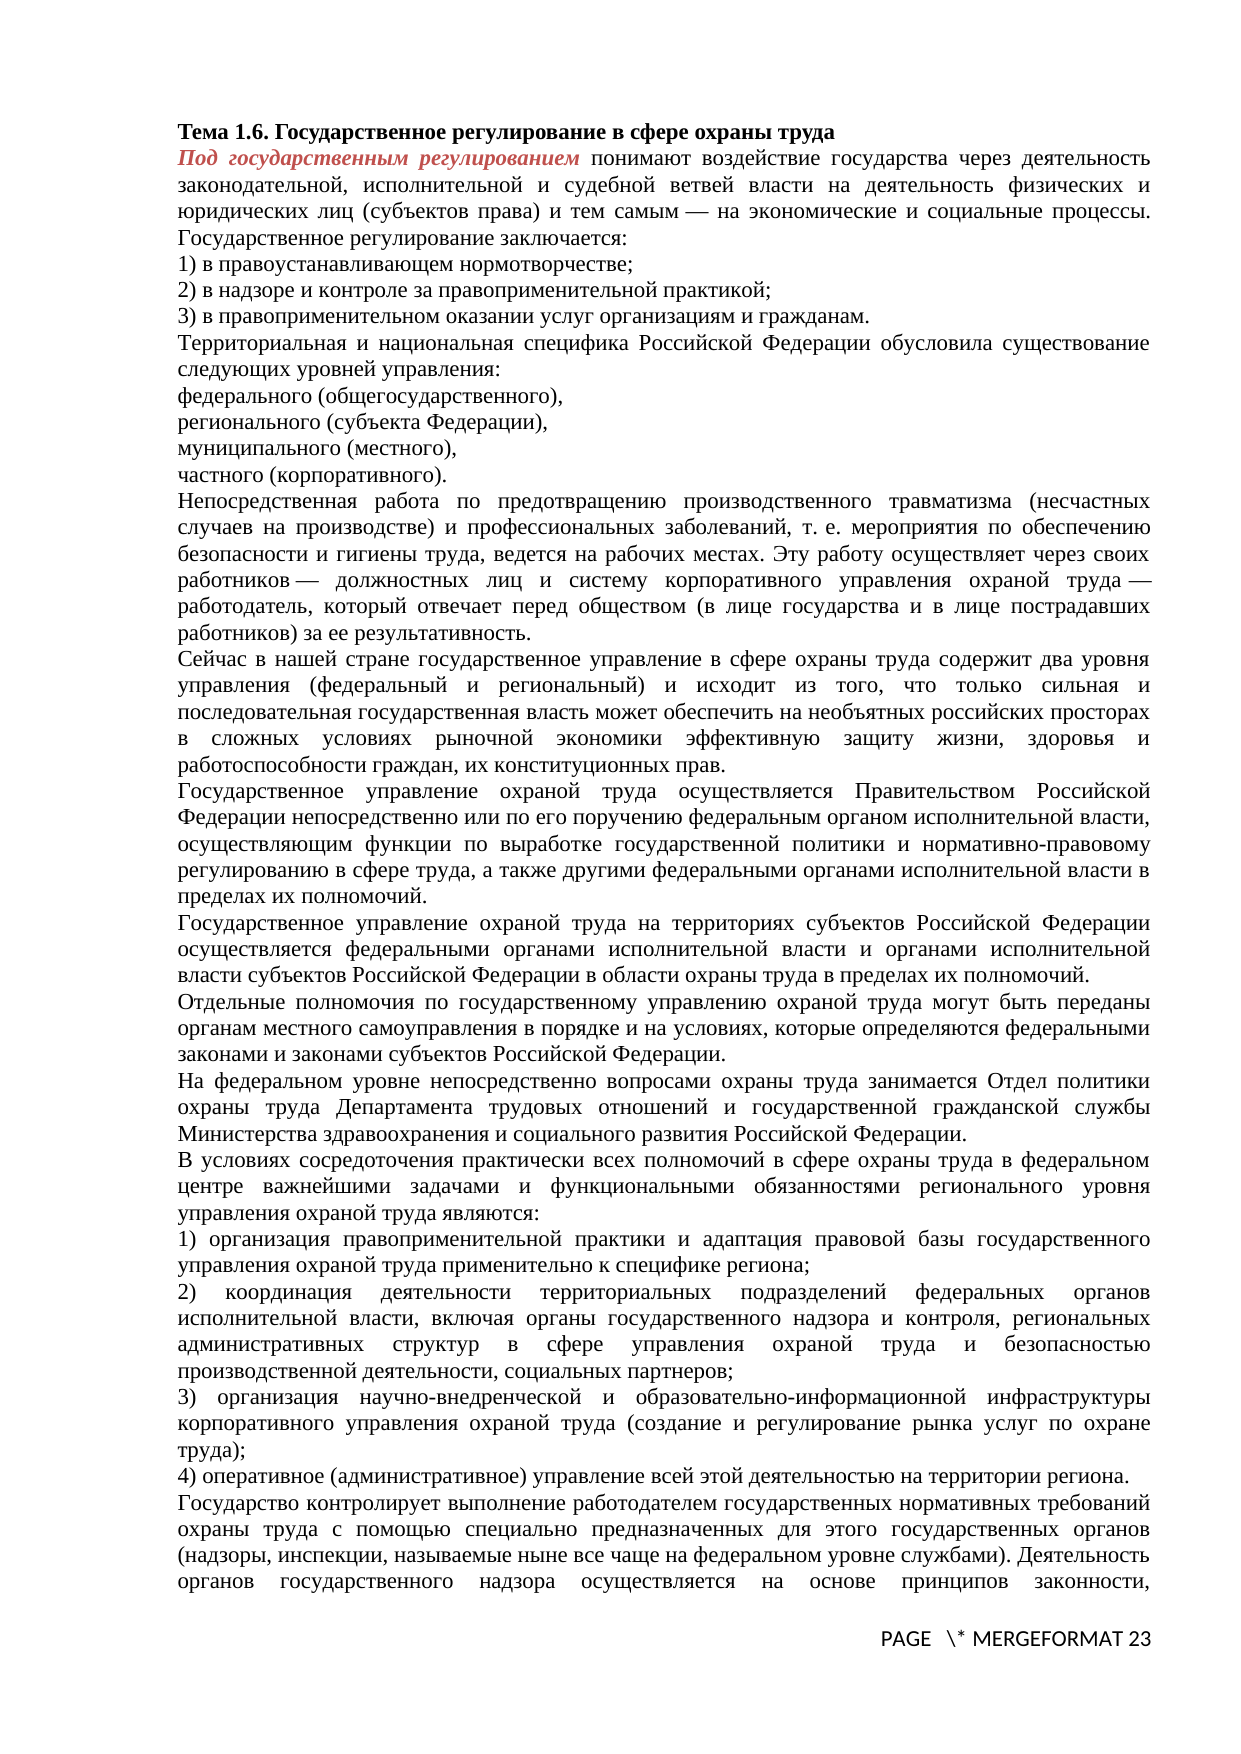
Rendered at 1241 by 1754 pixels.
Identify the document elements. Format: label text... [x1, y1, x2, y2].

text Отдельные полномочия по государственному управлению охраной труда могут быть переданы органам местного самоуправления в порядке и на условиях, которые определяются федеральными законами и законами субъектов Российской Федерации. [177, 988, 1152, 1067]
text Под государственным регулированием понимают воздействие государства через деятельность законодательной, исполнительной и судебной ветвей власти на деятельность физических и юридических лиц (субъектов права) и тем самым — на экономические и социальные процессы. Государственное регулирование заключается: [177, 144, 1152, 250]
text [177, 1488, 1152, 1594]
text 3) организация научно-внедренческой и образовательно-информационной инфраструктуры корпоративного управления охраной труда (создание и регулирование рынка услуг по охране труда); [177, 1383, 1152, 1462]
text частного (корпоративного). [177, 461, 1152, 487]
text 1) в правоустанавливающем нормотворчестве; [177, 250, 1152, 276]
text 2) в надзоре и контроле за правоприменительной практикой; [177, 276, 1152, 303]
text 2) координация деятельности территориальных подразделений федеральных органов исполнительной власти, включая органы государственного надзора и контроля, региональных административных структур в сфере управления охраной труда и безопасностью производственной деятельности, социальных партнеров; [177, 1278, 1152, 1383]
text Тема 1.6. Государственное регулирование в сфере охраны труда [177, 118, 1152, 144]
text На федеральном уровне непосредственно вопросами охраны труда занимается Отдел политики охраны труда Департамента трудовых отношений и государственной гражданской службы Министерства здравоохранения и социального развития Российской Федерации. [177, 1067, 1152, 1146]
text федерального (общегосударственного), [177, 382, 1152, 408]
text Территориальная и национальная специфика Российской Федерации обусловила существование следующих уровней управления: [177, 329, 1152, 382]
text Государственное управление охраной труда осуществляется Правительством Российской Федерации непосредственно или по его поручению федеральным органом исполнительной власти, осуществляющим функции по выработке государственной политики и нормативно-правовому регулированию в сфере труда, а также другими федеральными органами исполнительной власти в пределах их полномочий. [177, 777, 1152, 909]
text Непосредственная работа по предотвращению производственного травматизма (несчастных случаев на производстве) и профессиональных заболеваний, т. е. мероприятия по обеспечению безопасности и гигиены труда, ведется на рабочих местах. Эту работу осуществляет через своих работников — должностных лиц и систему корпоративного управления охраной труда — работодатель, который отвечает перед обществом (в лице государства и в лице пострадавших работников) за ее результативность. [177, 487, 1152, 645]
text регионального (субъекта Федерации), [177, 408, 1152, 434]
text 4) оперативное (административное) управление всей этой деятельностью на территории региона. [177, 1462, 1152, 1488]
text 1) организация правоприменительной практики и адаптация правовой базы государственного управления охраной труда применительно к специфике региона; [177, 1225, 1152, 1278]
text муниципального (местного), [177, 434, 1152, 461]
text Государственное управление охраной труда на территориях субъектов Российской Федерации осуществляется федеральными органами исполнительной власти и органами исполнительной власти субъектов Российской Федерации в области охраны труда в пределах их полномочий. [177, 909, 1152, 988]
text Сейчас в нашей стране государственное управление в сфере охраны труда содержит два уровня управления (федеральный и региональный) и исходит из того, что только сильная и последовательная государственная власть может обеспечить на необъятных российских просторах в сложных условиях рыночной экономики эффективную защиту жизни, здоровья и работоспособности граждан, их конституционных прав. [177, 645, 1152, 777]
text 3) в правоприменительном оказании услуг организациям и гражданам. [177, 303, 1152, 329]
text В условиях сосредоточения практически всех полномочий в сфере охраны труда в федеральном центре важнейшими задачами и функциональными обязанностями регионального уровня управления охраной труда являются: [177, 1146, 1152, 1225]
